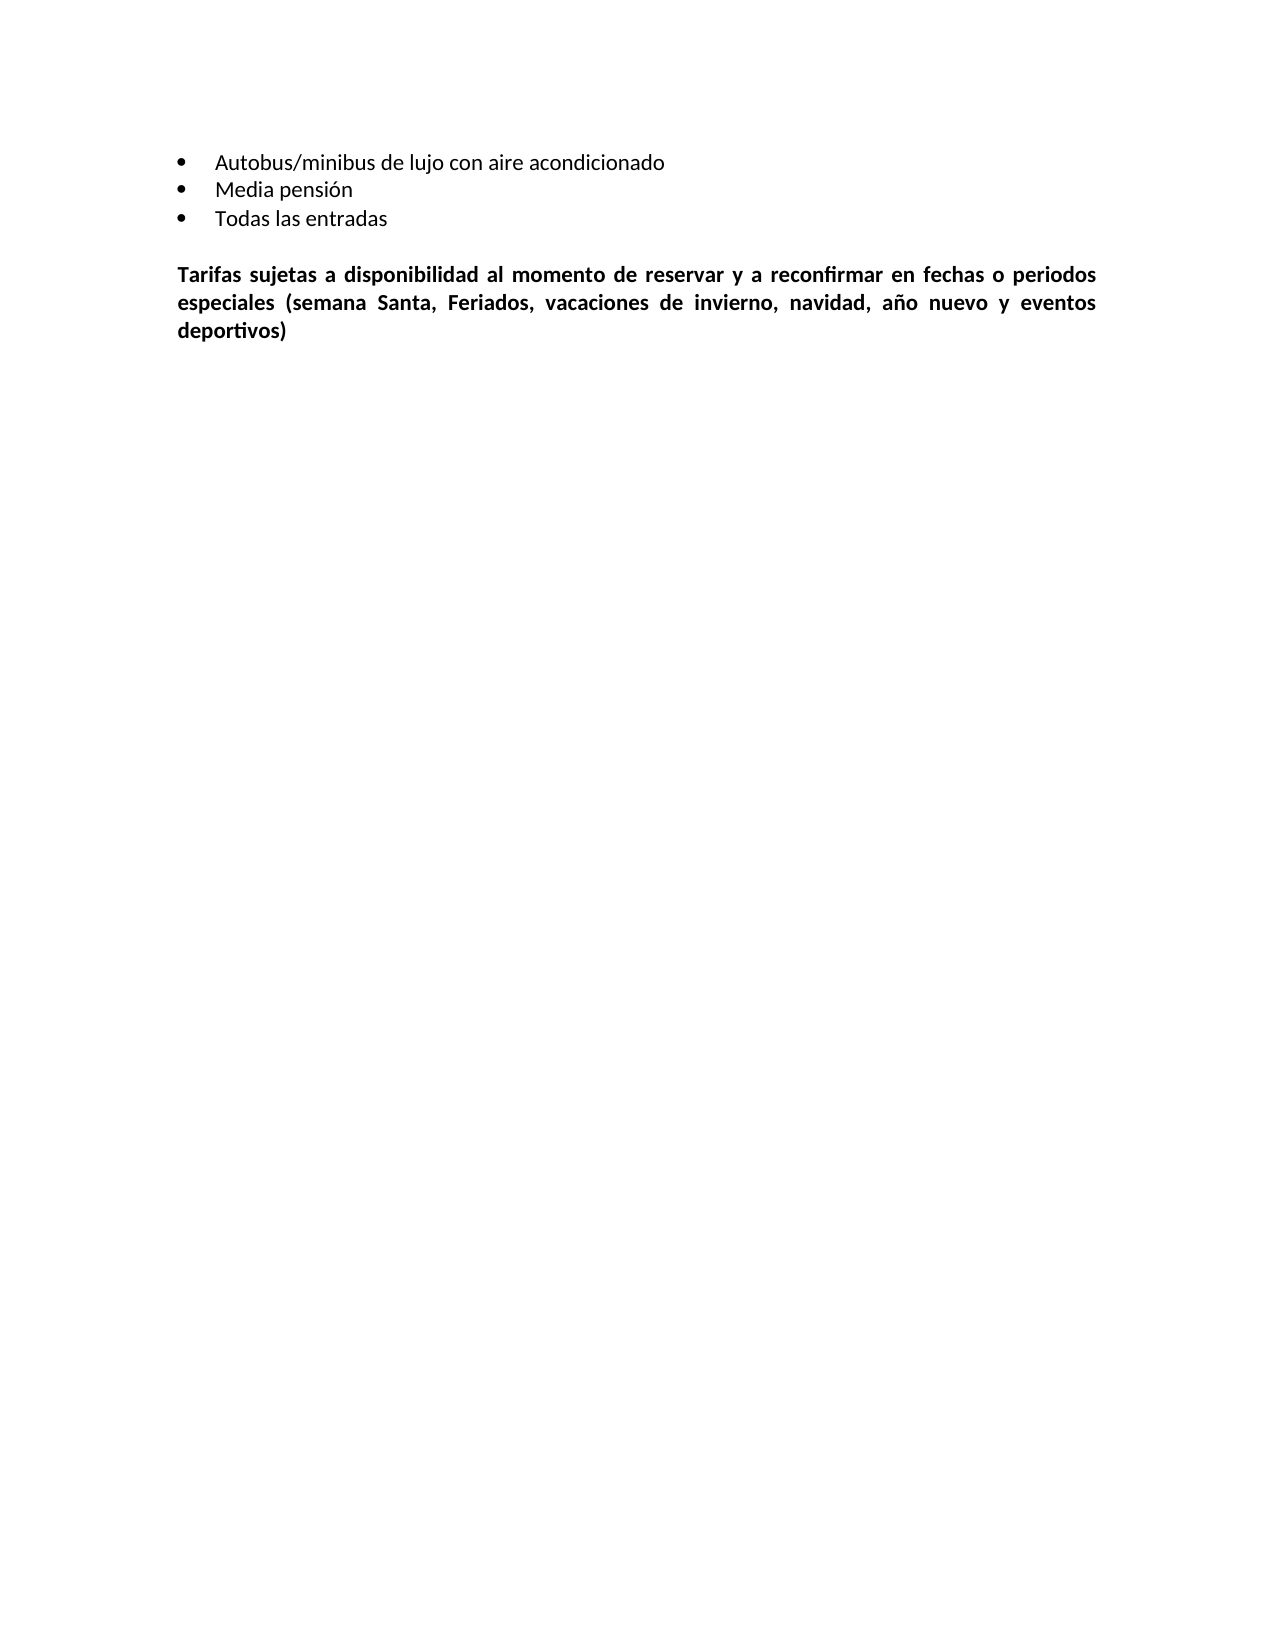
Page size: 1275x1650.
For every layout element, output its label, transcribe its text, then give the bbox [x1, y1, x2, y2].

list Autobus/minibus de lujo con aire acondicionado [177, 148, 1098, 176]
list Media pensión [177, 176, 1098, 204]
list Todas las entradas [177, 204, 1098, 232]
text Tarifas sujetas a disponibilidad al momento de reservar y a reconfirmar en fechas o periodos especiales (semana Santa, Feriados, vacaciones de invierno, navidad, año nuevo y eventos deportivos) [177, 260, 1098, 344]
